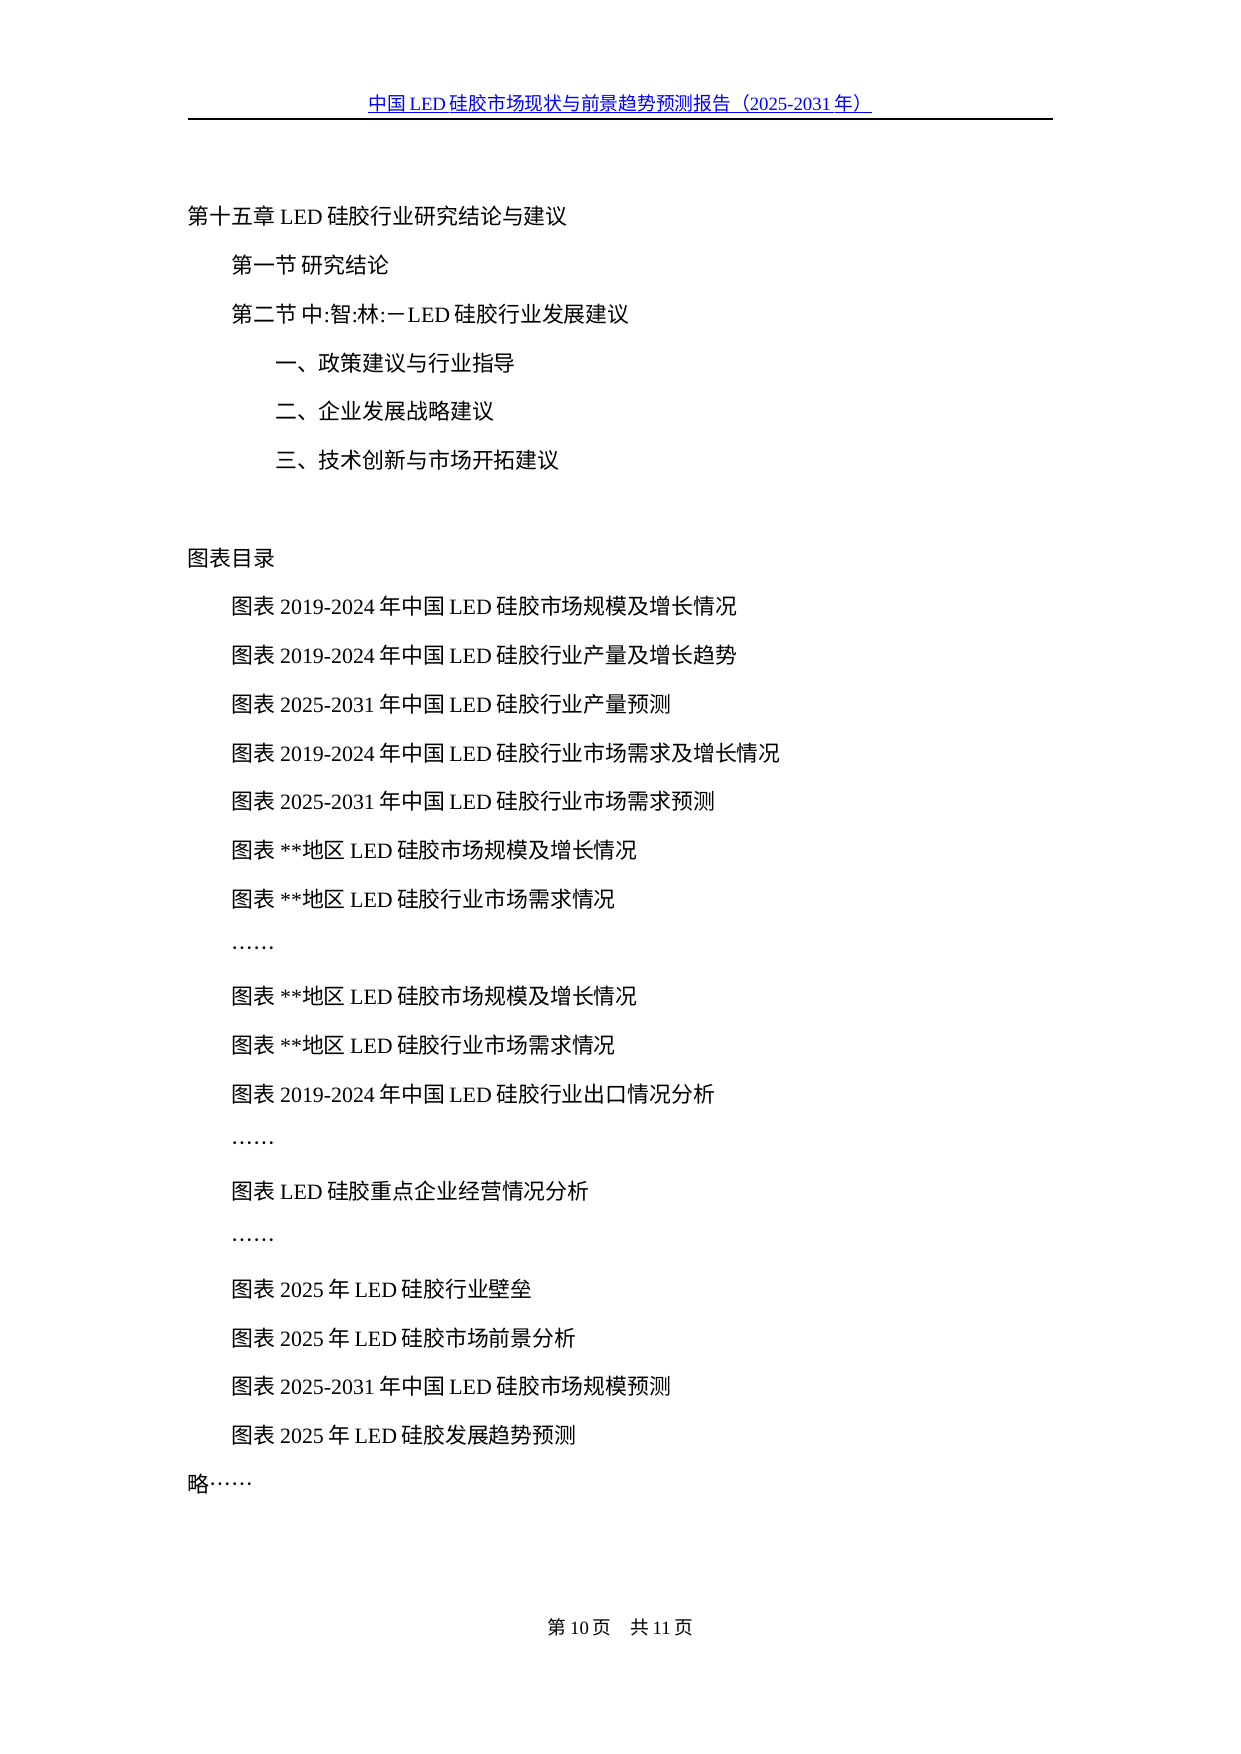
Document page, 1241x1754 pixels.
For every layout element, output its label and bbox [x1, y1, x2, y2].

text [187, 150, 1053, 1499]
